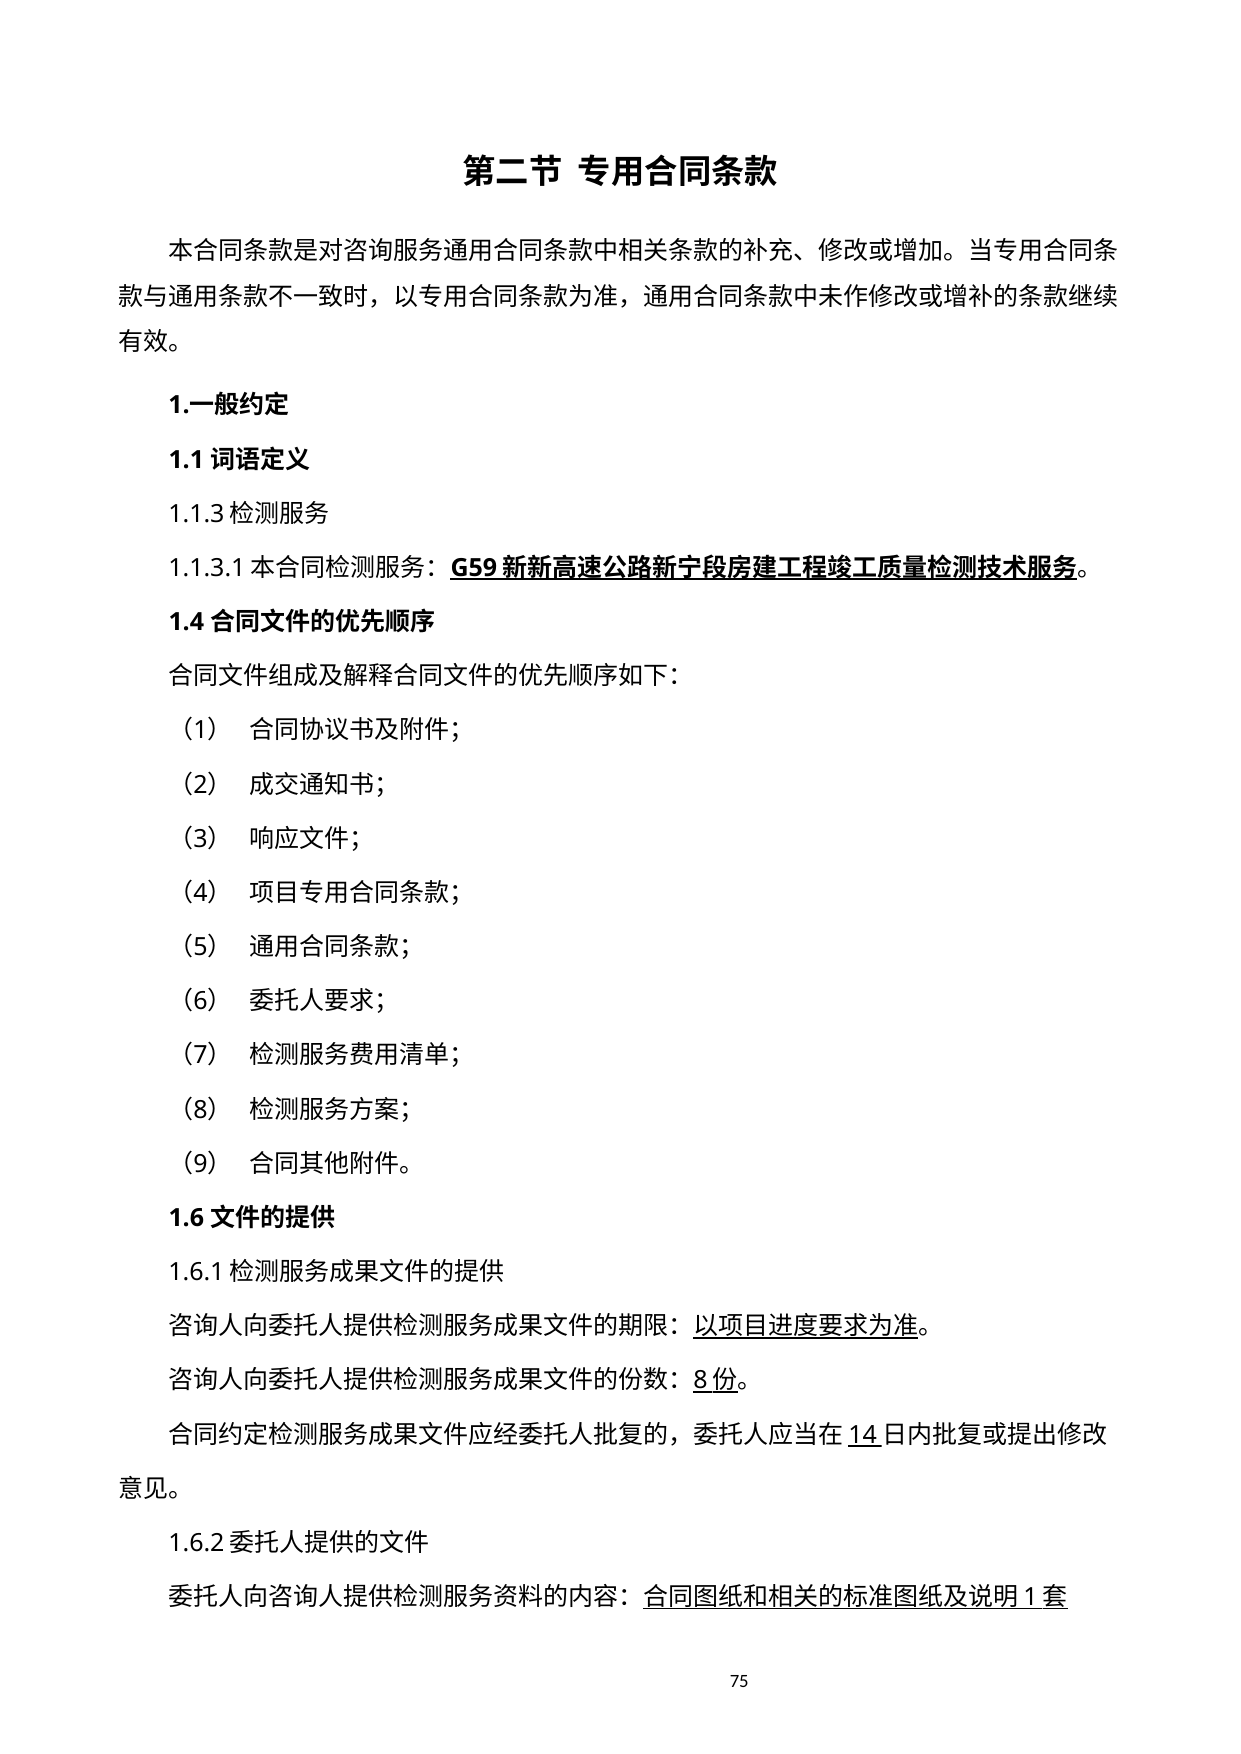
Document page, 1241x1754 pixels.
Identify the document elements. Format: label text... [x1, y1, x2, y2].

text （6） 委托人要求； [118, 966, 1122, 1021]
list 1.1 词语定义 [118, 425, 1122, 479]
text （7） 检测服务费用清单； [118, 1021, 1122, 1075]
text （2） 成交通知书； [118, 750, 1122, 804]
text 1.6.1检测服务成果文件的提供 [118, 1237, 1122, 1291]
text 1.1.3.1本合同检测服务：G59新新高速公路新宁段房建工程竣工质量检测技术服务。 [118, 533, 1122, 587]
text 1.一般约定 [118, 371, 1122, 425]
text （5） 通用合同条款； [118, 912, 1122, 966]
text （4） 项目专用合同条款； [118, 858, 1122, 912]
text 1.6.2委托人提供的文件 [118, 1508, 1122, 1562]
text 咨询人向委托人提供检测服务成果文件的期限：以项目进度要求为准。 [118, 1291, 1122, 1346]
list 1.6 文件的提供 [118, 1183, 1122, 1237]
text 合同约定检测服务成果文件应经委托人批复的，委托人应当在14日内批复或提出修改意见。 [118, 1400, 1122, 1508]
text 委托人向咨询人提供检测服务资料的内容：合同图纸和相关的标准图纸及说明1套 [118, 1562, 1122, 1616]
text 咨询人向委托人提供检测服务成果文件的份数：8份。 [118, 1346, 1122, 1400]
text （3） 响应文件； [118, 804, 1122, 858]
text （1） 合同协议书及附件； [118, 696, 1122, 750]
text 第二节 专用合同条款 [118, 145, 1122, 193]
text （8） 检测服务方案； [118, 1075, 1122, 1129]
text 合同文件组成及解释合同文件的优先顺序如下： [118, 641, 1122, 696]
text 1.1.3检测服务 [118, 479, 1122, 533]
list 1.4 合同文件的优先顺序 [118, 587, 1122, 641]
text （9） 合同其他附件。 [118, 1129, 1122, 1183]
text 本合同条款是对咨询服务通用合同条款中相关条款的补充、修改或增加。当专用合同条款与通用条款不一致时，以专用合同条款为准，通用合同条款中未作修改或增补的条款继续有效。 [118, 221, 1122, 358]
